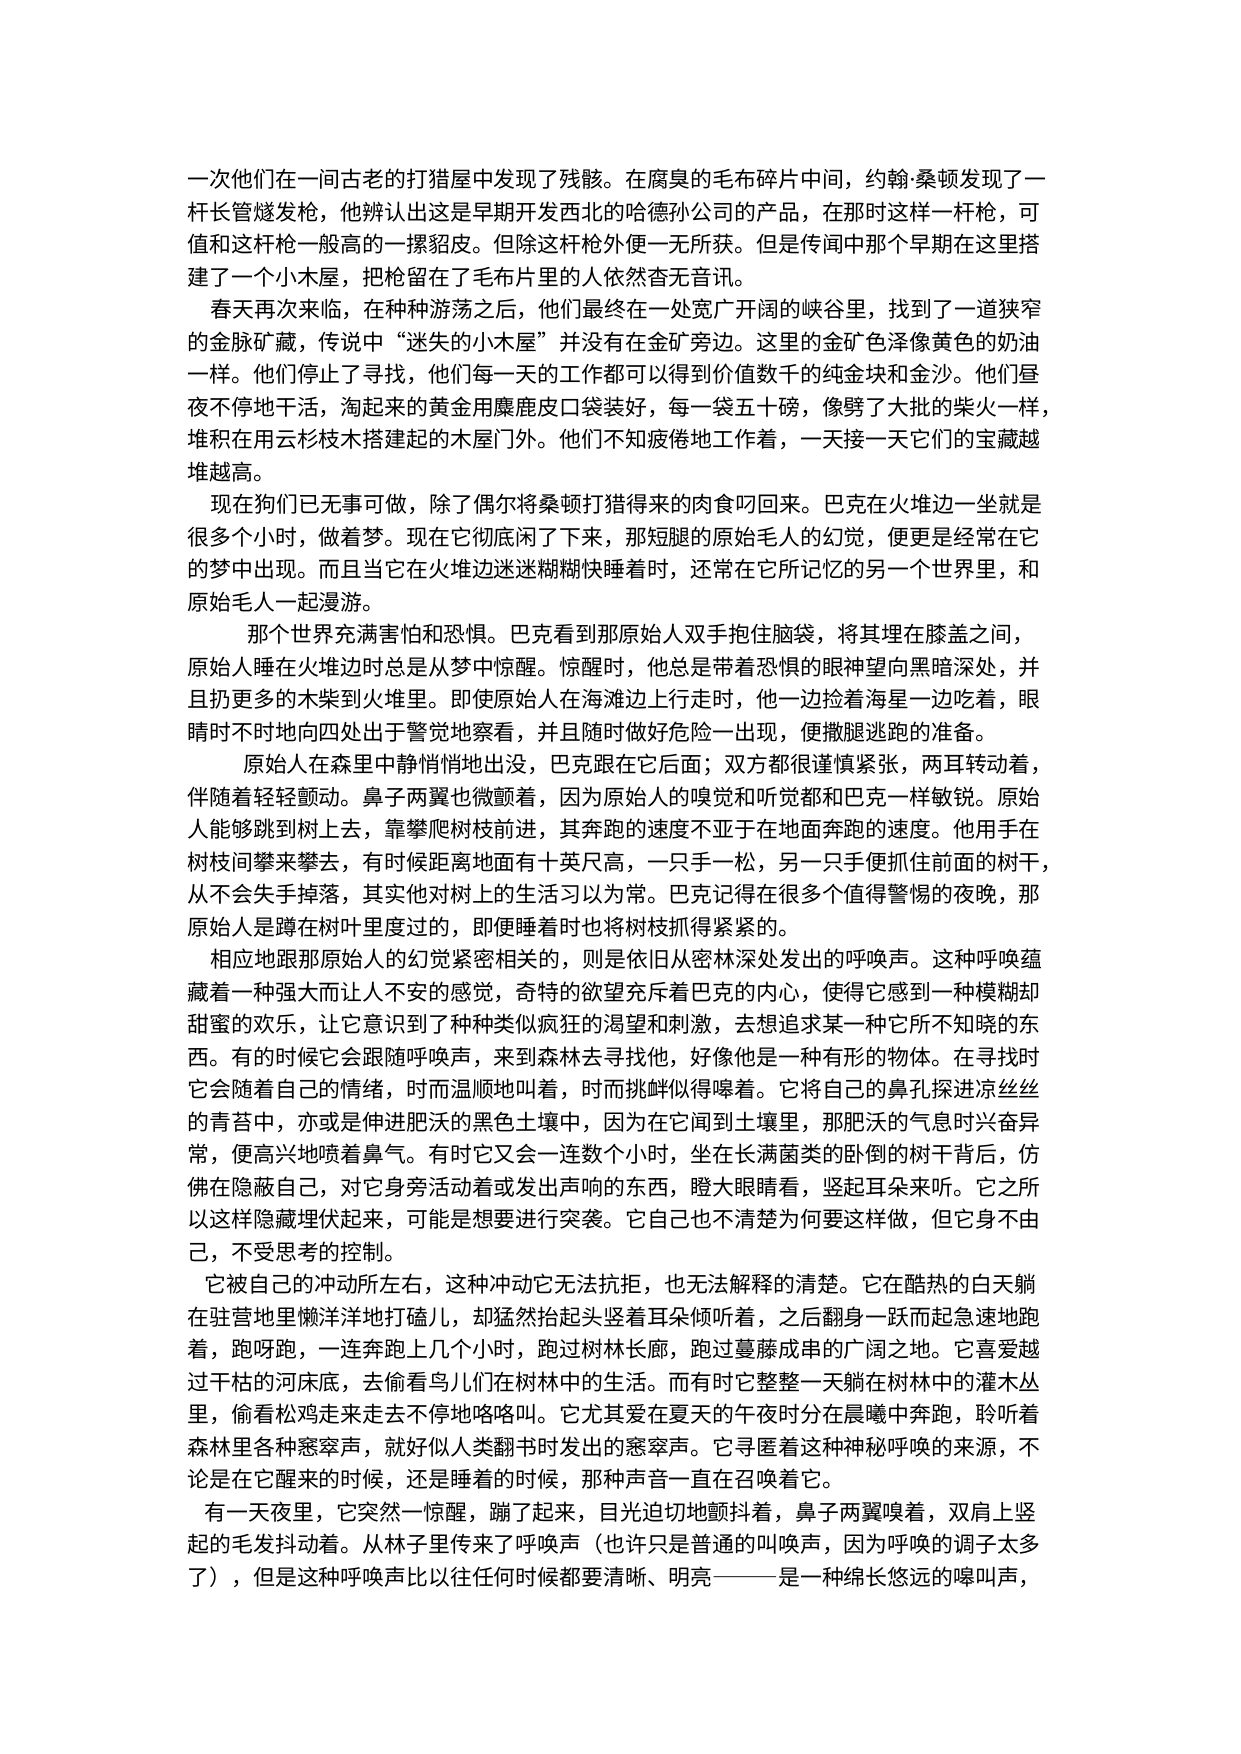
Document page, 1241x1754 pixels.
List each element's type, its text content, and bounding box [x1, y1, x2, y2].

text 它被自己的冲动所左右，这种冲动它无法抗拒，也无法解释的清楚。它在酷热的白天躺在驻营地里懒洋洋地打磕儿，却猛然抬起头竖着耳朵倾听着，之后翻身一跃而起急速地跑着，跑呀跑，一连奔跑上几个小时，跑过树林长廊，跑过蔓藤成串的广阔之地。它喜爱越过干枯的河床底，去偷看鸟儿们在树林中的生活。而有时它整整一天躺在树林中的灌木丛里，偷看松鸡走来走去不停地咯咯叫。它尤其爱在夏天的午夜时分在晨曦中奔跑，聆听着森林里各种窸窣声，就好似人类翻书时发出的窸窣声。它寻匿着这种神秘呼唤的来源，不论是在它醒来的时候，还是睡着的时候，那种声音一直在召唤着它。 [187, 1267, 1053, 1494]
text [187, 162, 1053, 292]
text 那个世界充满害怕和恐惧。巴克看到那原始人双手抱住脑袋，将其埋在膝盖之间，原始人睡在火堆边时总是从梦中惊醒。惊醒时，他总是带着恐惧的眼神望向黑暗深处，并且扔更多的木柴到火堆里。即使原始人在海滩边上行走时，他一边捡着海星一边吃着，眼睛时不时地向四处出于警觉地察看，并且随时做好危险一出现，便撒腿逃跑的准备。 [187, 617, 1053, 747]
text 原始人在森里中静悄悄地出没，巴克跟在它后面；双方都很谨慎紧张，两耳转动着，伴随着轻轻颤动。鼻子两翼也微颤着，因为原始人的嗅觉和听觉都和巴克一样敏锐。原始人能够跳到树上去，靠攀爬树枝前进，其奔跑的速度不亚于在地面奔跑的速度。他用手在树枝间攀来攀去，有时候距离地面有十英尺高，一只手一松，另一只手便抓住前面的树干，从不会失手掉落，其实他对树上的生活习以为常。巴克记得在很多个值得警惕的夜晚，那原始人是蹲在树叶里度过的，即便睡着时也将树枝抓得紧紧的。 [187, 747, 1053, 942]
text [187, 1494, 1053, 1592]
text 春天再次来临，在种种游荡之后，他们最终在一处宽广开阔的峡谷里，找到了一道狭窄的金脉矿藏，传说中“迷失的小木屋”并没有在金矿旁边。这里的金矿色泽像黄色的奶油一样。他们停止了寻找，他们每一天的工作都可以得到价值数千的纯金块和金沙。他们昼夜不停地干活，淘起来的黄金用麋鹿皮口袋装好，每一袋五十磅，像劈了大批的柴火一样，堆积在用云杉枝木搭建起的木屋门外。他们不知疲倦地工作着，一天接一天它们的宝藏越堆越高。 [187, 292, 1053, 487]
text 现在狗们已无事可做，除了偶尔将桑顿打猎得来的肉食叼回来。巴克在火堆边一坐就是很多个小时，做着梦。现在它彻底闲了下来，那短腿的原始毛人的幻觉，便更是经常在它的梦中出现。而且当它在火堆边迷迷糊糊快睡着时，还常在它所记忆的另一个世界里，和原始毛人一起漫游。 [187, 487, 1053, 617]
text 相应地跟那原始人的幻觉紧密相关的，则是依旧从密林深处发出的呼唤声。这种呼唤蕴藏着一种强大而让人不安的感觉，奇特的欲望充斥着巴克的内心，使得它感到一种模糊却甜蜜的欢乐，让它意识到了种种类似疯狂的渴望和刺激，去想追求某一种它所不知晓的东西。有的时候它会跟随呼唤声，来到森林去寻找他，好像他是一种有形的物体。在寻找时它会随着自己的情绪，时而温顺地叫着，时而挑衅似得嗥着。它将自己的鼻孔探进凉丝丝的青苔中，亦或是伸进肥沃的黑色土壤中，因为在它闻到土壤里，那肥沃的气息时兴奋异常，便高兴地喷着鼻气。有时它又会一连数个小时，坐在长满菌类的卧倒的树干背后，仿佛在隐蔽自己，对它身旁活动着或发出声响的东西，瞪大眼睛看，竖起耳朵来听。它之所以这样隐藏埋伏起来，可能是想要进行突袭。它自己也不清楚为何要这样做，但它身不由己，不受思考的控制。 [187, 942, 1053, 1267]
